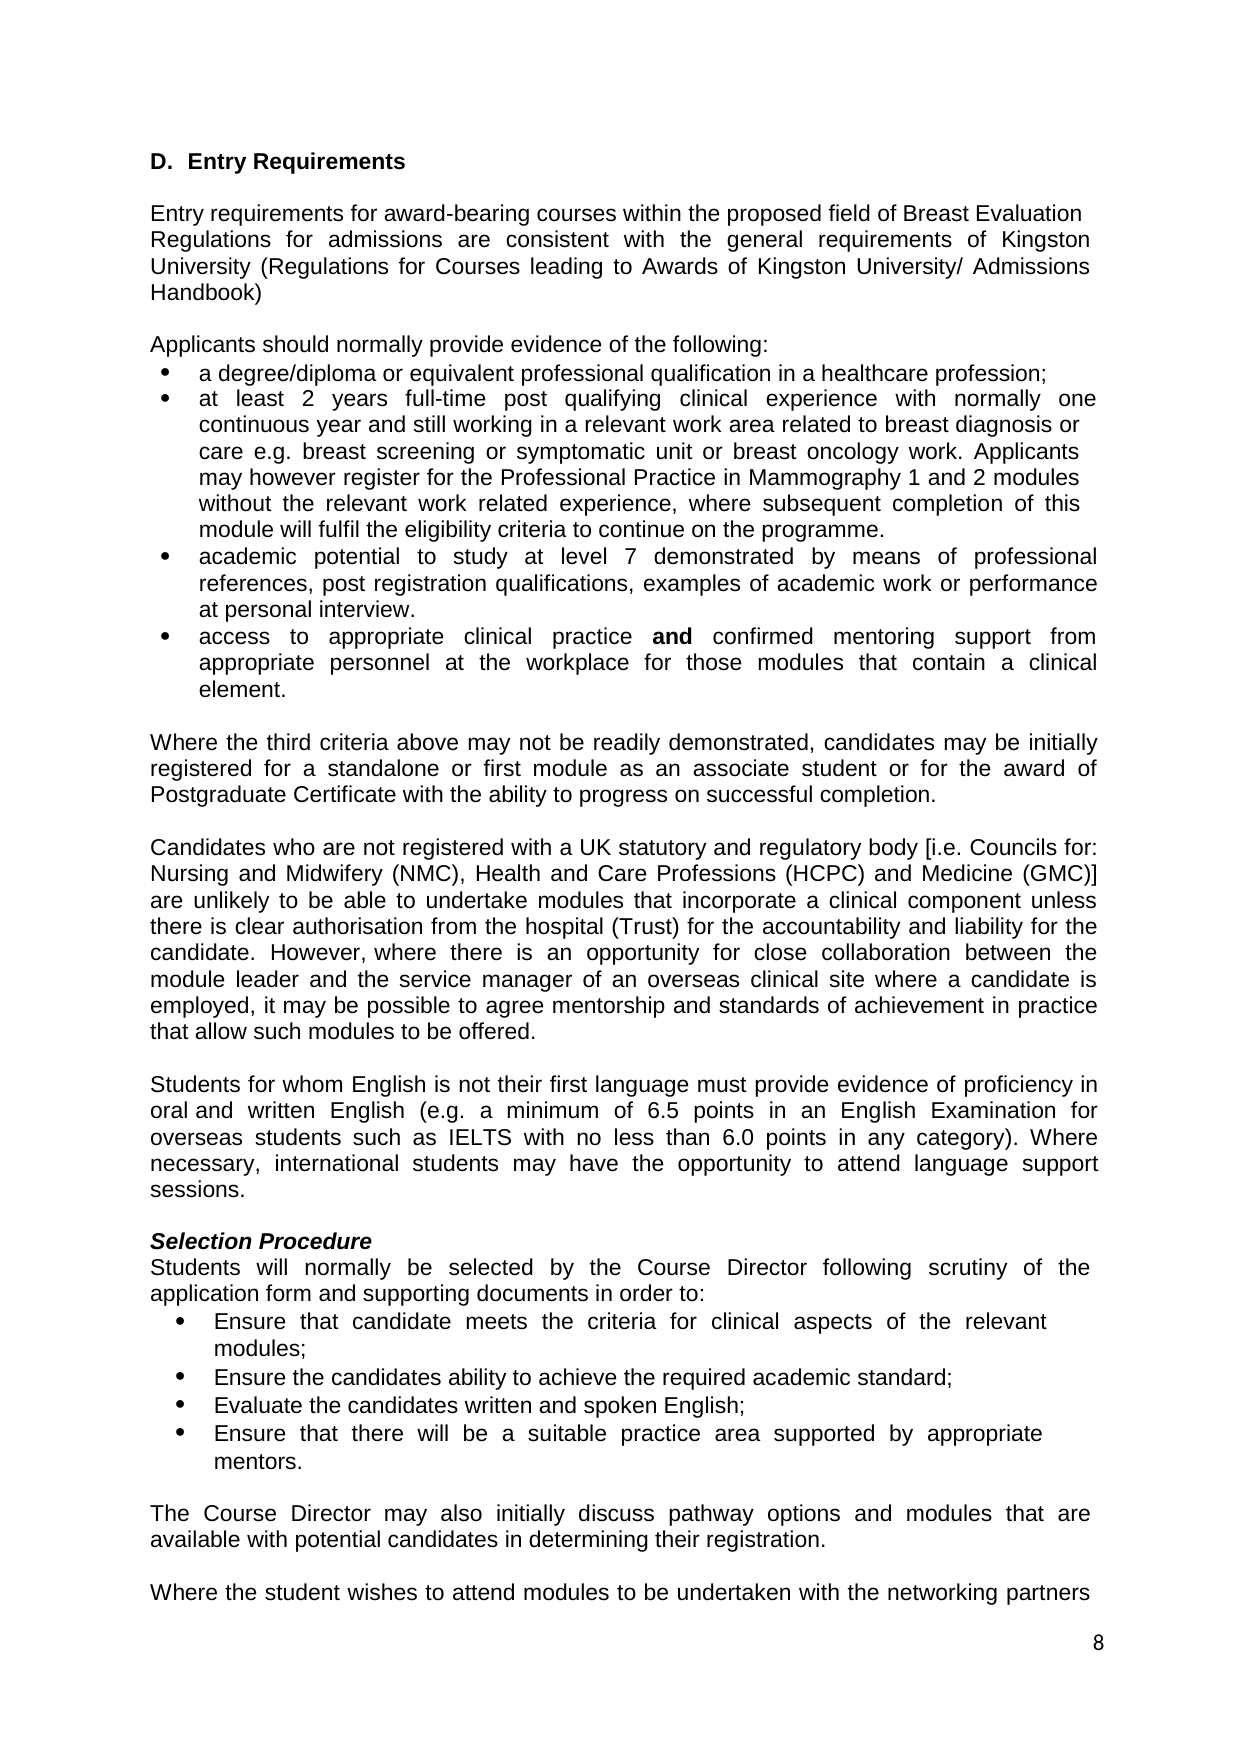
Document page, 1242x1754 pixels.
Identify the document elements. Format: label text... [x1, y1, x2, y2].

list Ensure that there will be a suitable practice area supported by appropriate mentors. [176, 1418, 1043, 1474]
text The Course Director may also initially discuss pathway options and modules that are available with potential candidates in determining their registration. [150, 1501, 1098, 1553]
text Where the third criteria above may not be readily demonstrated, candidates may be initially registered for a standalone or first module as an associate student or for the award of Postgraduate Certificate with the ability to progress on successful completion. [150, 729, 1098, 808]
list Ensure that candidate meets the criteria for clinical aspects of the relevant modules; [176, 1307, 1047, 1362]
list at least 2 years full-time post qualifying clinical experience with normally one continuous year and still working in a relevant work area related to breast diagnosis or [161, 386, 1098, 438]
text Selection Procedure [150, 1228, 379, 1254]
text Students for whom English is not their first language must provide evidence of proficiency in oral and written English (e.g. a minimum of 6.5 points in an English Examination for overseas students such as IELTS with no less than 6.0 points in any category). Where necessary, international students may have the opportunity to attend language support sessions. [150, 1071, 1098, 1203]
list academic potential to study at level 7 demonstrated by means of professional references, post registration qualifications, examples of academic work or performance at personal interview. [161, 543, 1098, 623]
list a degree/diploma or equivalent professional qualification in a healthcare profession; [161, 358, 1063, 386]
list Evaluate the candidates written and spoken English; [176, 1390, 1099, 1418]
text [150, 1579, 1097, 1606]
text Students will normally be selected by the Course Director following scrutiny of the application form and supporting documents in order to: [150, 1254, 1098, 1307]
text Candidates who are not registered with a UK statutory and regulatory body [i.e. Councils for: Nursing and Midwifery (NMC), Health and Care Professions (HCPC) and Medicine (GMC)] are unlikely to be able to undertake modules that incorporate a clinical component unless there is clear authorisation from the hospital (Trust) for the accountability and liability for the candidate. However, where there is an opportunity for close collaboration between the module leader and the service manager of an overseas clinical site where a candidate is employed, it may be possible to agree mentorship and standards of achievement in practice that allow such modules to be offered. [150, 834, 1098, 1045]
text D. Entry Requirements [150, 148, 412, 174]
list care e.g. breast screening or symptomatic unit or breast oncology work. Applicants may however register for the Professional Practice in Mammography 1 and 2 modules without the relevant work related experience, where subsequent completion of this module will fulfil the eligibility criteria to continue on the programme. [199, 438, 1097, 543]
list Ensure the candidates ability to achieve the required academic standard; [176, 1362, 1099, 1390]
list access to appropriate clinical practice and confirmed mentoring support from appropriate personnel at the workplace for those modules that contain a clinical element. [161, 623, 1098, 703]
text Entry requirements for award-bearing courses within the proposed field of Breast Evaluation Regulations for admissions are consistent with the general requirements of Kingston University (Regulations for Courses leading to Awards of Kingston University/ Admissions Handbook) [150, 201, 1098, 305]
text Applicants should normally provide evidence of the following: [150, 331, 775, 358]
